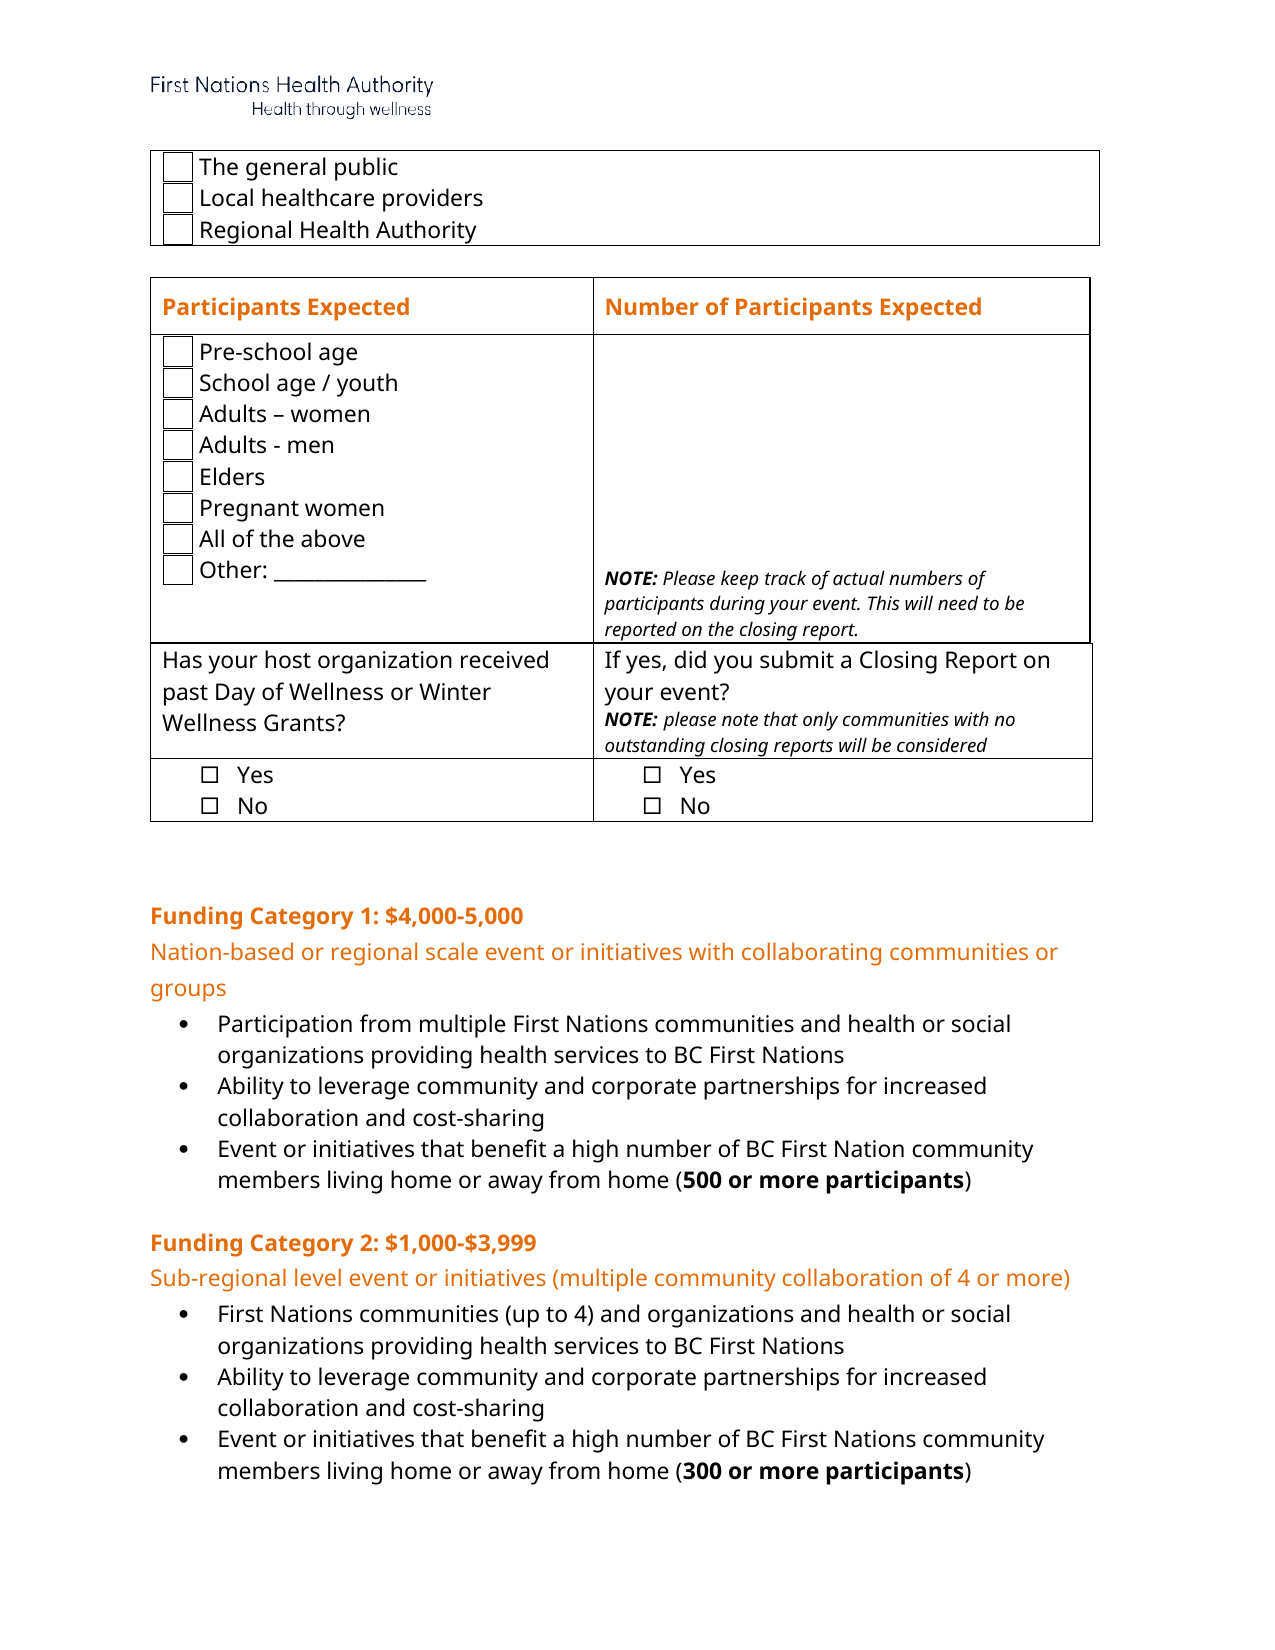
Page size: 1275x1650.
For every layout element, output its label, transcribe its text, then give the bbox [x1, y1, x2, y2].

subtitle Funding Category 1: $4,000-5,000 Nation-based or regional scale event or initiatives with collaborating communities or groups [150, 900, 1125, 1003]
table_header Has your host organization received past Day of Wellness or Winter Wellness Grants? [151, 644, 593, 758]
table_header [151, 151, 1099, 245]
table_header If yes, did you submit a Closing Report on your event? NOTE: please note that only communities with no outstanding closing reports will be considered [594, 644, 1092, 758]
list Event or initiatives that benefit a high number of BC First Nations community members living home or away from home (300 or more participants) [179, 1423, 1125, 1486]
table_cell Yes No [151, 759, 593, 821]
table_cell Yes No [594, 759, 1092, 821]
list Ability to leverage community and corporate partnerships for increased collaboration and cost-sharing [179, 1070, 1125, 1133]
table_cell Pre-school age School age / youth Adults – women Adults - men Elders Pregnant women All of the above Other: _______________ [151, 335, 593, 642]
list Event or initiatives that benefit a high number of BC First Nation community members living home or away from home (500 or more participants) [179, 1133, 1125, 1195]
table_header Participants Expected [151, 278, 593, 334]
picture [150, 75, 434, 120]
table_cell NOTE: Please keep track of actual numbers of participants during your event. This will need to be reported on the closing report. [594, 335, 1089, 642]
subtitle Funding Category 2: $1,000-$3,999 Sub-regional level event or initiatives (multiple community collaboration of 4 or more) [150, 1226, 1125, 1294]
list Participation from multiple First Nations communities and health or social organizations providing health services to BC First Nations [179, 1008, 1125, 1070]
table_header Number of Participants Expected [594, 278, 1089, 334]
list Ability to leverage community and corporate partnerships for increased collaboration and cost-sharing [179, 1361, 1125, 1423]
list First Nations communities (up to 4) and organizations and health or social organizations providing health services to BC First Nations [179, 1298, 1125, 1361]
